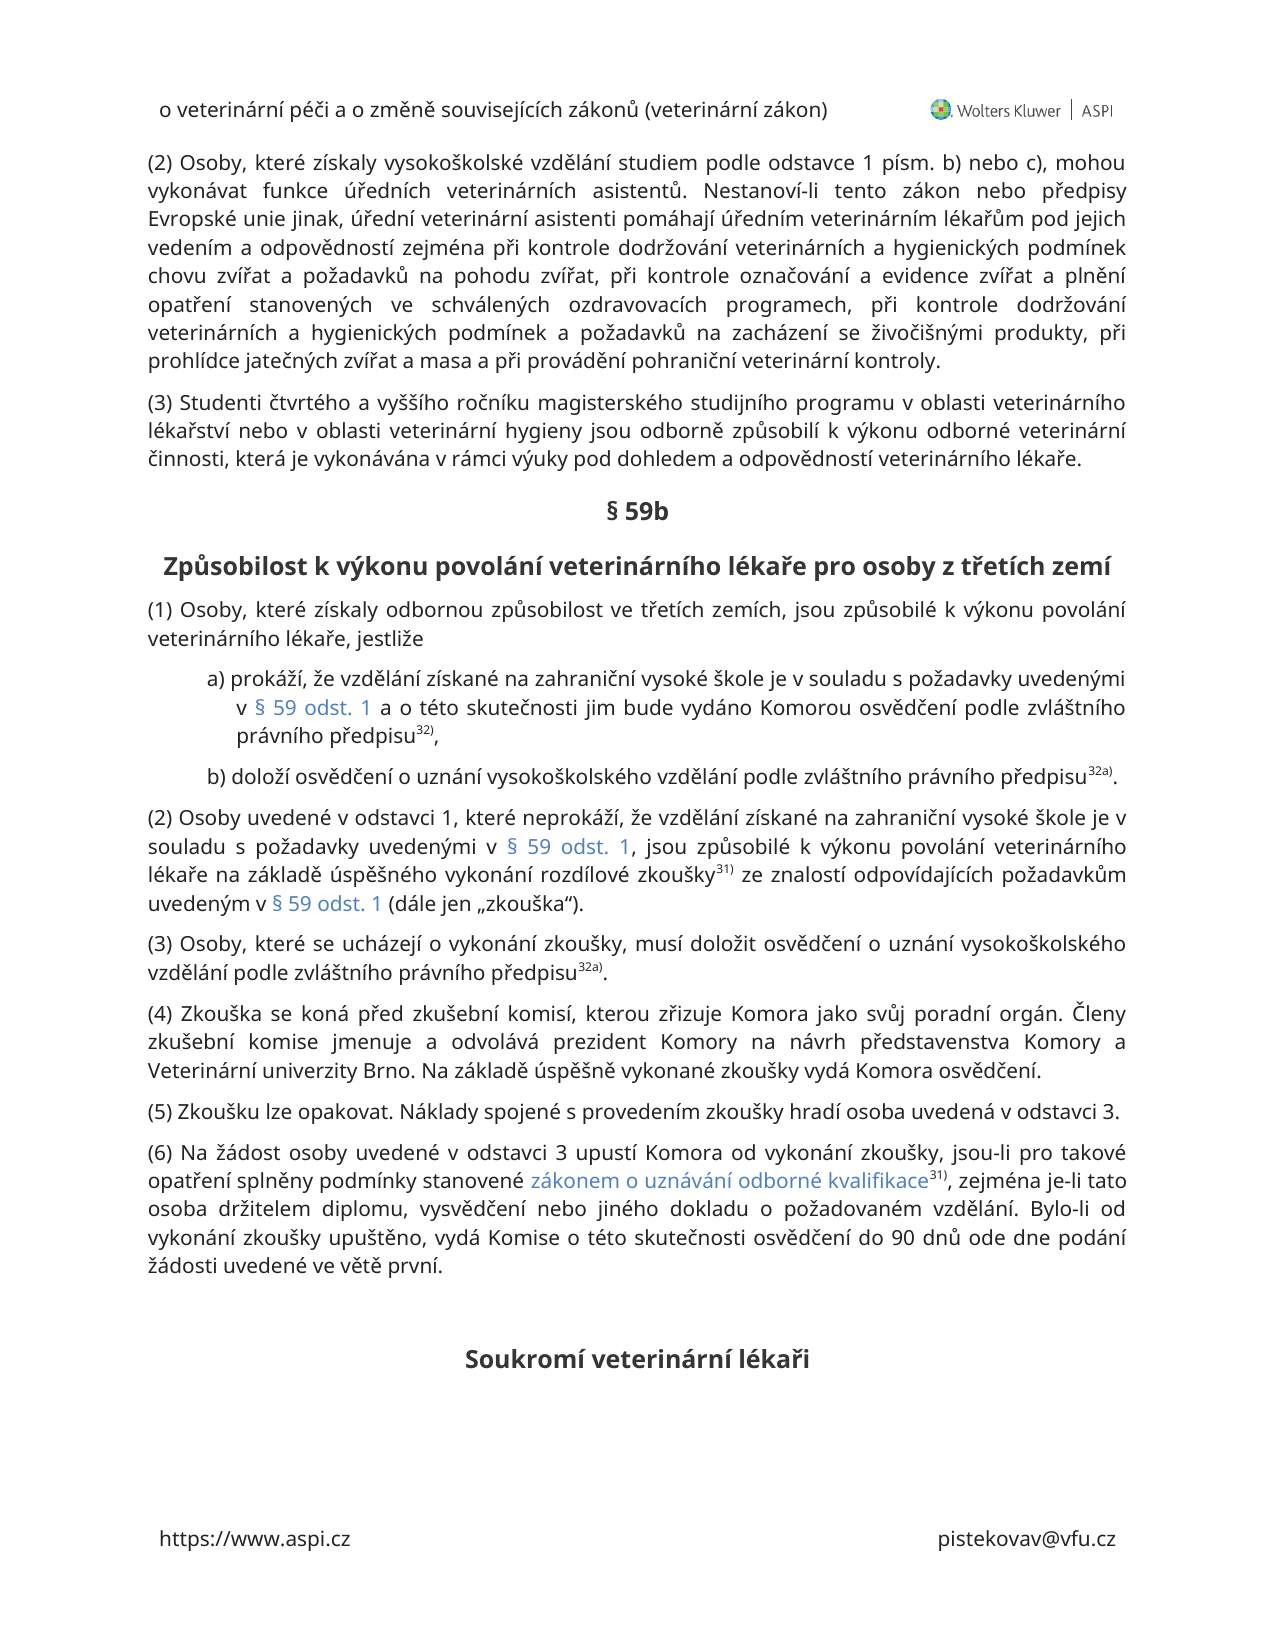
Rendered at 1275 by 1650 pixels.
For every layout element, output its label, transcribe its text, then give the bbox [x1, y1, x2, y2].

text (5) Zkoušku lze opakovat. Náklady spojené s provedením zkoušky hradí osoba uvedená v odstavci 3. [148, 1097, 1127, 1125]
subtitle Způsobilost k výkonu povolání veterinárního lékaře pro osoby z třetích zemí [148, 549, 1127, 583]
text (4) Zkouška se koná před zkušební komisí, kterou zřizuje Komora jako svůj poradní orgán. Členy zkušební komise jmenuje a odvolává prezident Komory na návrh představenstva Komory a Veterinární univerzity Brno. Na základě úspěšně vykonané zkoušky vydá Komora osvědčení. [148, 999, 1127, 1084]
subtitle Soukromí veterinární lékaři [148, 1342, 1127, 1376]
text (2) Osoby, které získaly vysokoškolské vzdělání studiem podle odstavce 1 písm. b) nebo c), mohou vykonávat funkce úředních veterinárních asistentů. Nestanoví-li tento zákon nebo předpisy Evropské unie jinak, úřední veterinární asistenti pomáhají úředním veterinárním lékařům pod jejich vedením a odpovědností zejména při kontrole dodržování veterinárních a hygienických podmínek chovu zvířat a požadavků na pohodu zvířat, při kontrole označování a evidence zvířat a plnění opatření stanovených ve schválených ozdravovacích programech, při kontrole dodržování veterinárních a hygienických podmínek a požadavků na zacházení se živočišnými produkty, při prohlídce jatečných zvířat a masa a při provádění pohraniční veterinární kontroly. [148, 148, 1127, 375]
text (2) Osoby uvedené v odstavci 1, které neprokáží, že vzdělání získané na zahraniční vysoké škole je v souladu s požadavky uvedenými v § 59 odst. 1, jsou způsobilé k výkonu povolání veterinárního lékaře na základě úspěšného vykonání rozdílové zkoušky31) ze znalostí odpovídajících požadavkům uvedeným v § 59 odst. 1 (dále jen „zkouška“). [148, 803, 1127, 917]
text (6) Na žádost osoby uvedené v odstavci 3 upustí Komora od vykonání zkoušky, jsou-li pro takové opatření splněny podmínky stanovené zákonem o uznávání odborné kvalifikace31), zejména je-li tato osoba držitelem diplomu, vysvědčení nebo jiného dokladu o požadovaném vzdělání. Bylo-li od vykonání zkoušky upuštěno, vydá Komise o této skutečnosti osvědčení do 90 dnů ode dne podání žádosti uvedené ve větě první. [148, 1138, 1127, 1280]
text § 59b [148, 494, 1127, 528]
text (3) Osoby, které se ucházejí o vykonání zkoušky, musí doložit osvědčení o uznání vysokoškolského vzdělání podle zvláštního právního předpisu32a). [148, 929, 1127, 986]
text a) prokáží, že vzdělání získané na zahraniční vysoké škole je v souladu s požadavky uvedenými v § 59 odst. 1 a o této skutečnosti jim bude vydáno Komorou osvědčení podle zvláštního právního předpisu32), [207, 664, 1127, 750]
text b) doloží osvědčení o uznání vysokoškolského vzdělání podle zvláštního právního předpisu32a). [207, 762, 1127, 791]
picture [927, 94, 1119, 124]
text (1) Osoby, které získaly odbornou způsobilost ve třetích zemích, jsou způsobilé k výkonu povolání veterinárního lékaře, jestliže [148, 595, 1127, 652]
text (3) Studenti čtvrtého a vyššího ročníku magisterského studijního programu v oblasti veterinárního lékařství nebo v oblasti veterinární hygieny jsou odborně způsobilí k výkonu odborné veterinární činnosti, která je vykonávána v rámci výuky pod dohledem a odpovědností veterinárního lékaře. [148, 388, 1127, 473]
